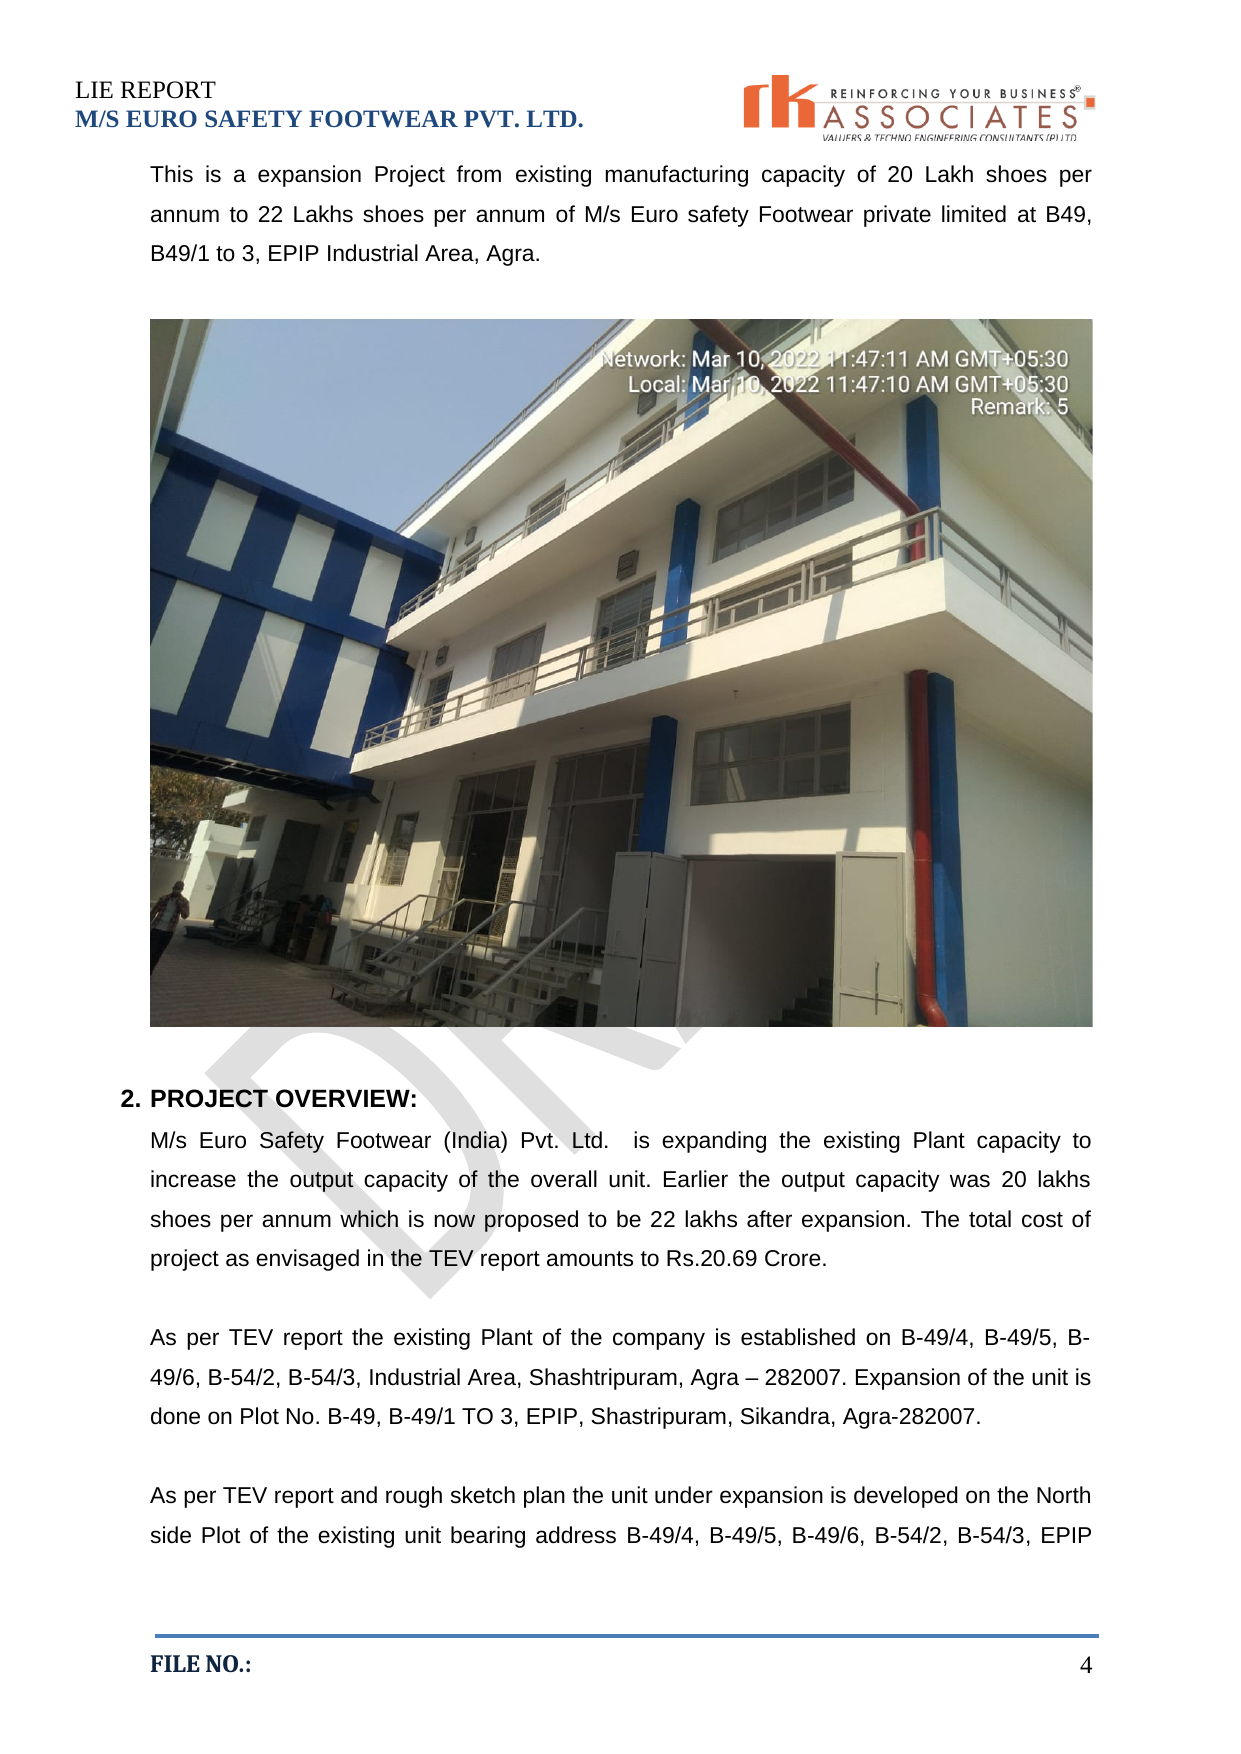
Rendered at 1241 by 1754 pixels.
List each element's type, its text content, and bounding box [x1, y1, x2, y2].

list PROJECT OVERVIEW: [120, 1084, 1092, 1112]
text As per TEV report the existing Plant of the company is established on B-49/4, B-49/5, B-49/6, B-54/2, B-54/3, Industrial Area, Shashtripuram, Agra – 282007. Expansion of the unit is done on Plot No. B-49, B-49/1 TO 3, EPIP, Shastripuram, Sikandra, Agra-282007. [150, 1324, 1092, 1429]
picture [742, 75, 1095, 141]
picture [150, 319, 1093, 1027]
text This is a expansion Project from existing manufacturing capacity of 20 Lakh shoes per annum to 22 Lakhs shoes per annum of M/s Euro safety Footwear private limited at B49, B49/1 to 3, EPIP Industrial Area, Agra. [150, 161, 1092, 267]
text M/s Euro Safety Footwear (India) Pvt. Ltd. is expanding the existing Plant capacity to increase the output capacity of the overall unit. Earlier the output capacity was 20 lakhs shoes per annum which is now proposed to be 22 lakhs after expansion. The total cost of project as envisaged in the TEV report amounts to Rs.20.69 Crore. [150, 1127, 1092, 1272]
